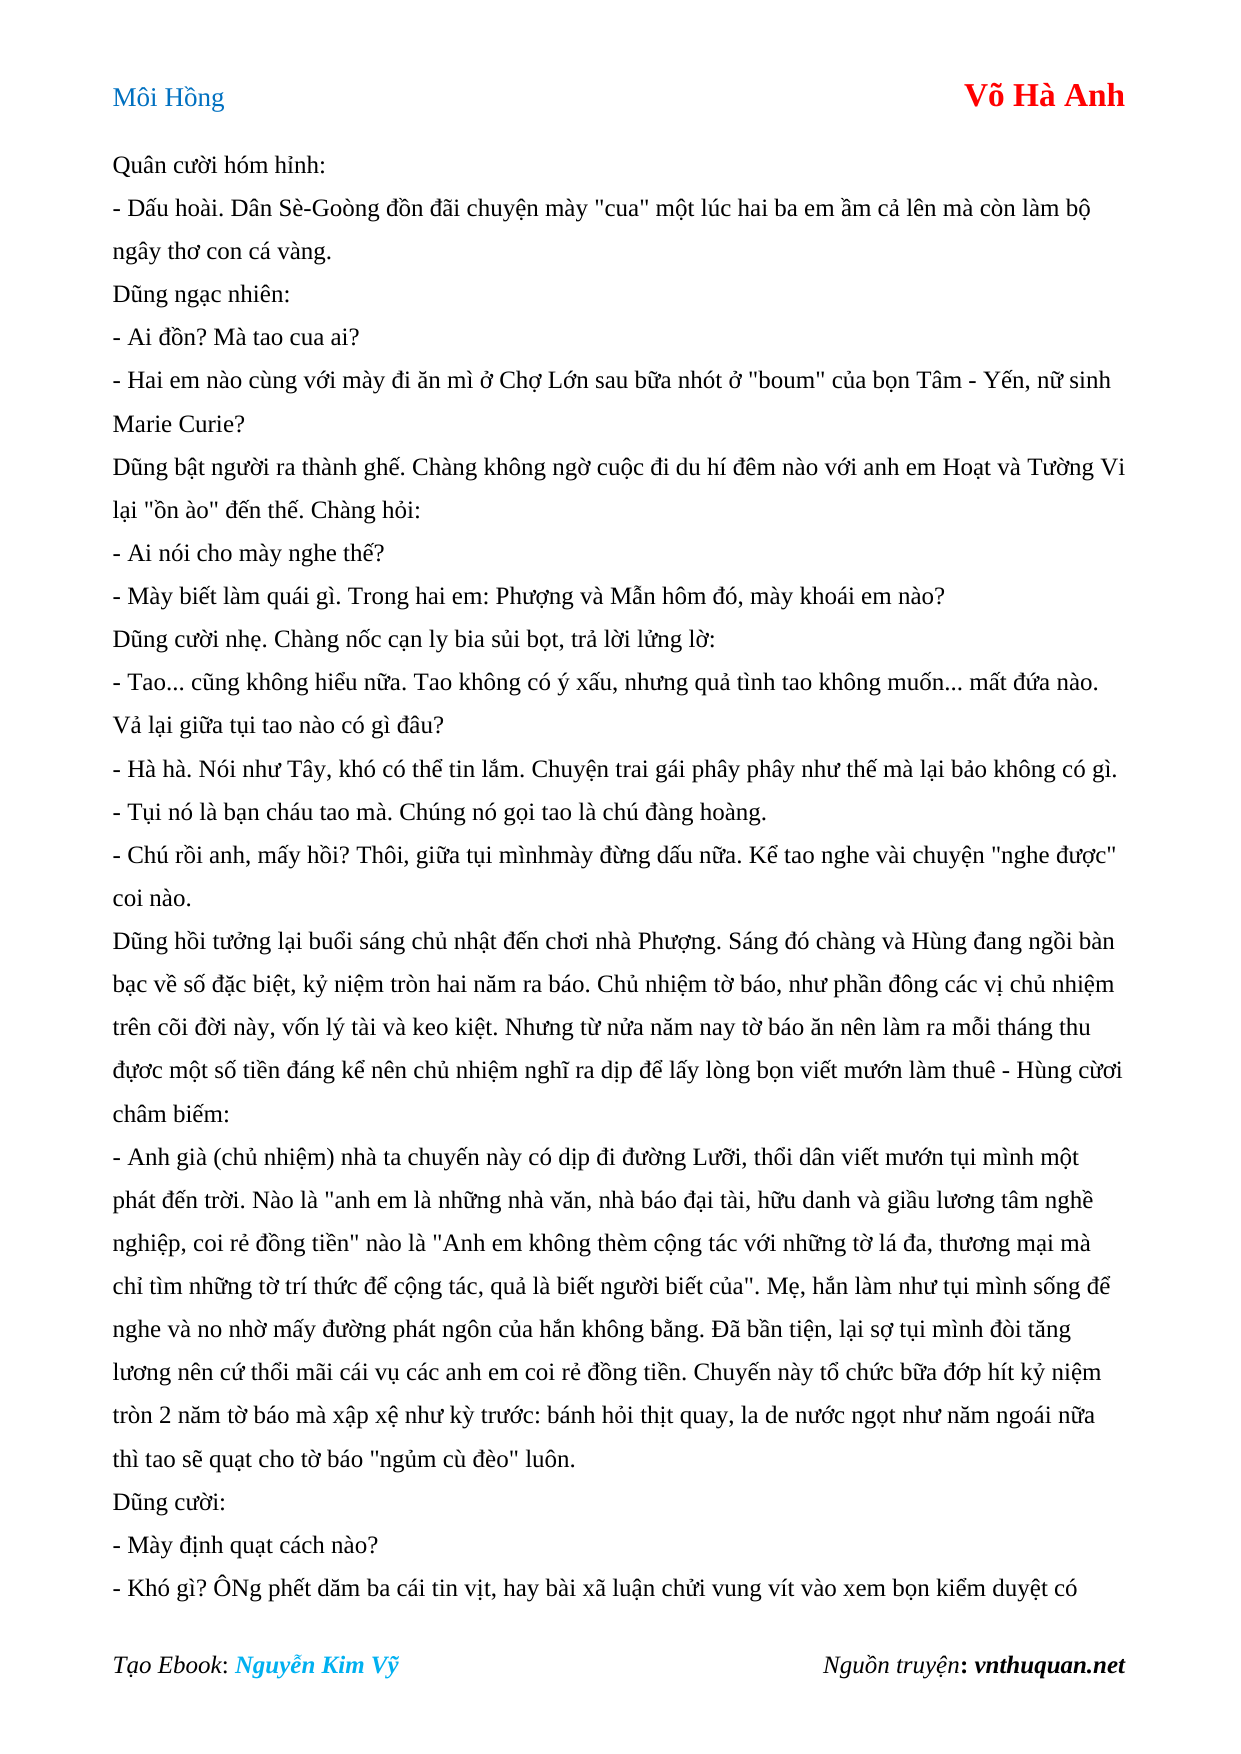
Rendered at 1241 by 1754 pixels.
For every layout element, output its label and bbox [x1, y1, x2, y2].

text [112, 150, 1128, 1602]
